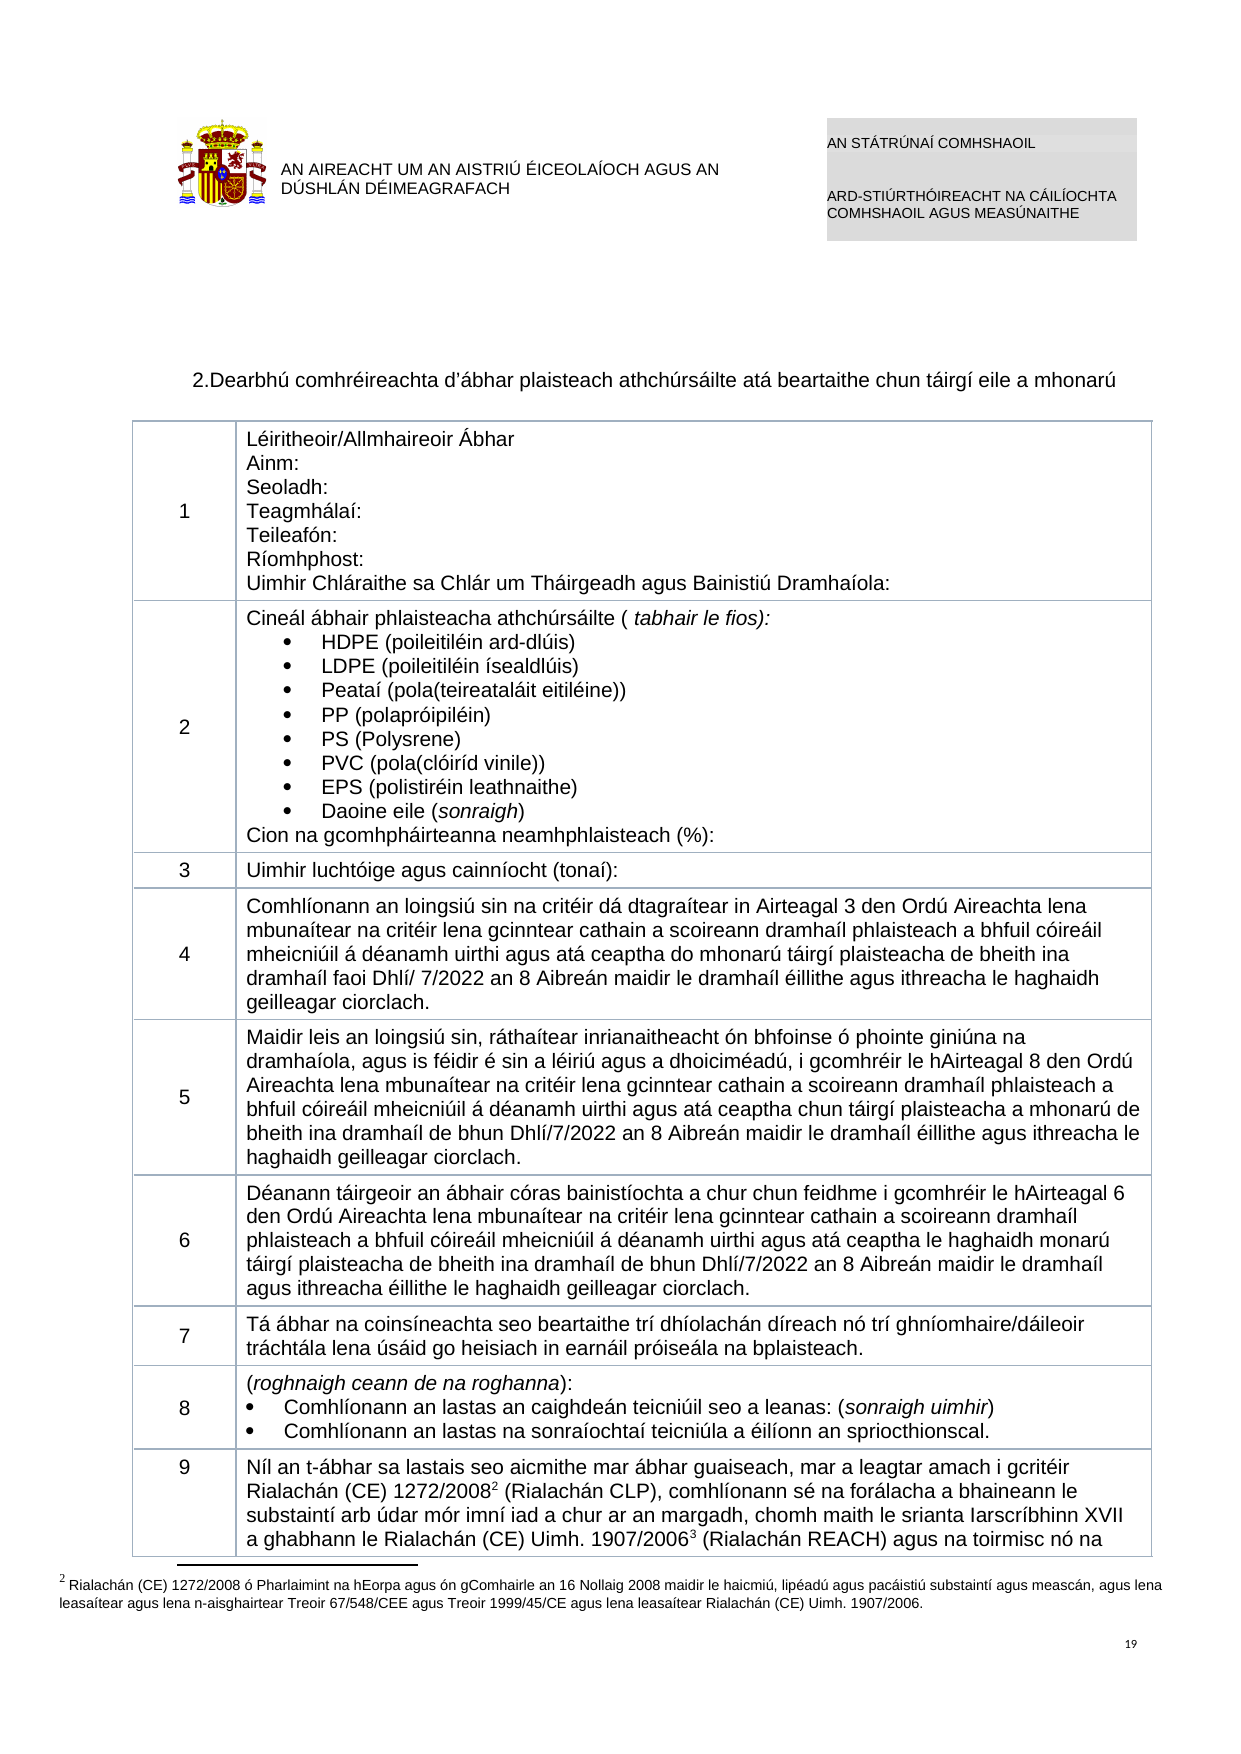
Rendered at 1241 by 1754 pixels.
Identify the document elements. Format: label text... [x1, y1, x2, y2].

table_cell 4 [133, 888, 235, 1018]
table_cell Déanann táirgeoir an ábhair córas bainistíochta a chur chun feidhme i gcomhréir le hAirteagal 6 den Ordú Aireachta lena mbunaítear na critéir lena gcinntear cathain a scoireann dramhaíl phlaisteach a bhfuil cóireáil mheicniúil á déanamh uirthi agus atá ceaptha le haghaidh monarú táirgí plaisteacha de bheith ina dramhaíl de bhun Dhlí/7/2022 an 8 Aibreán maidir le dramhaíl agus ithreacha éillithe le haghaidh geilleagar ciorclach. [237, 1176, 1151, 1305]
list 2.Dearbhú comhréireachta d’ábhar plaisteach athchúrsáilte atá beartaithe chun táirgí eile a mhonarú [192, 368, 1137, 392]
table_header 1 [133, 422, 235, 600]
table_cell 9 [133, 1449, 235, 1556]
table_header Léiritheoir/Allmhaireoir Ábhar Ainm: Seoladh: Teagmhálaí: Teileafón: Ríomhphost: Uimhir Chláraithe sa Chlár um Tháirgeadh agus Bainistiú Dramhaíola: [237, 422, 1151, 600]
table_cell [237, 1450, 1151, 1556]
table_cell Tá ábhar na coinsíneachta seo beartaithe trí dhíolachán díreach nó trí ghníomhaire/dáileoir tráchtála lena úsáid go heisiach in earnáil próiseála na bplaisteach. [237, 1307, 1151, 1365]
table_cell Maidir leis an loingsiú sin, ráthaítear inrianaitheacht ón bhfoinse ó phointe giniúna na dramhaíola, agus is féidir é sin a léiriú agus a dhoiciméadú, i gcomhréir le hAirteagal 8 den Ordú Aireachta lena mbunaítear na critéir lena gcinntear cathain a scoireann dramhaíl phlaisteach a bhfuil cóireáil mheicniúil á déanamh uirthi agus atá ceaptha chun táirgí plaisteacha a mhonarú de bheith ina dramhaíl de bhun Dhlí/7/2022 an 8 Aibreán maidir le dramhaíl éillithe agus ithreacha le haghaidh geilleagar ciorclach. [237, 1020, 1151, 1174]
table_cell Cineál ábhair phlaisteacha athchúrsáilte ( tabhair le fios): HDPE (poileitiléin ard-dlúis) LDPE (poileitiléin ísealdlúis) Peataí (pola(teireataláit eitiléine)) PP (polapróipiléin) PS (Polysrene) PVC (pola(clóiríd vinile)) EPS (polistiréin leathnaithe) Daoine eile (sonraigh) Cion na gcomhpháirteanna neamhphlaisteach (%): [237, 601, 1151, 852]
table_cell 6 [133, 1175, 235, 1305]
table_cell Comhlíonann an loingsiú sin na critéir dá dtagraítear in Airteagal 3 den Ordú Aireachta lena mbunaítear na critéir lena gcinntear cathain a scoireann dramhaíl phlaisteach a bhfuil cóireáil mheicniúil á déanamh uirthi agus atá ceaptha do mhonarú táirgí plaisteacha de bheith ina dramhaíl faoi Dhlí/ 7/2022 an 8 Aibreán maidir le dramhaíl éillithe agus ithreacha le haghaidh geilleagar ciorclach. [237, 889, 1151, 1018]
table_cell 5 [133, 1020, 235, 1174]
table_cell Uimhir luchtóige agus cainníocht (tonaí): [237, 853, 1151, 887]
table_cell 8 [133, 1366, 235, 1448]
table_cell 3 [133, 853, 235, 887]
table_cell 2 [133, 601, 235, 852]
table_cell (roghnaigh ceann de na roghanna): Comhlíonann an lastas an caighdeán teicniúil seo a leanas: (sonraigh uimhir) Comhlíonann an lastas na sonraíochtaí teicniúla a éilíonn an spriocthionscal. [237, 1366, 1151, 1448]
table_cell 7 [133, 1306, 235, 1365]
